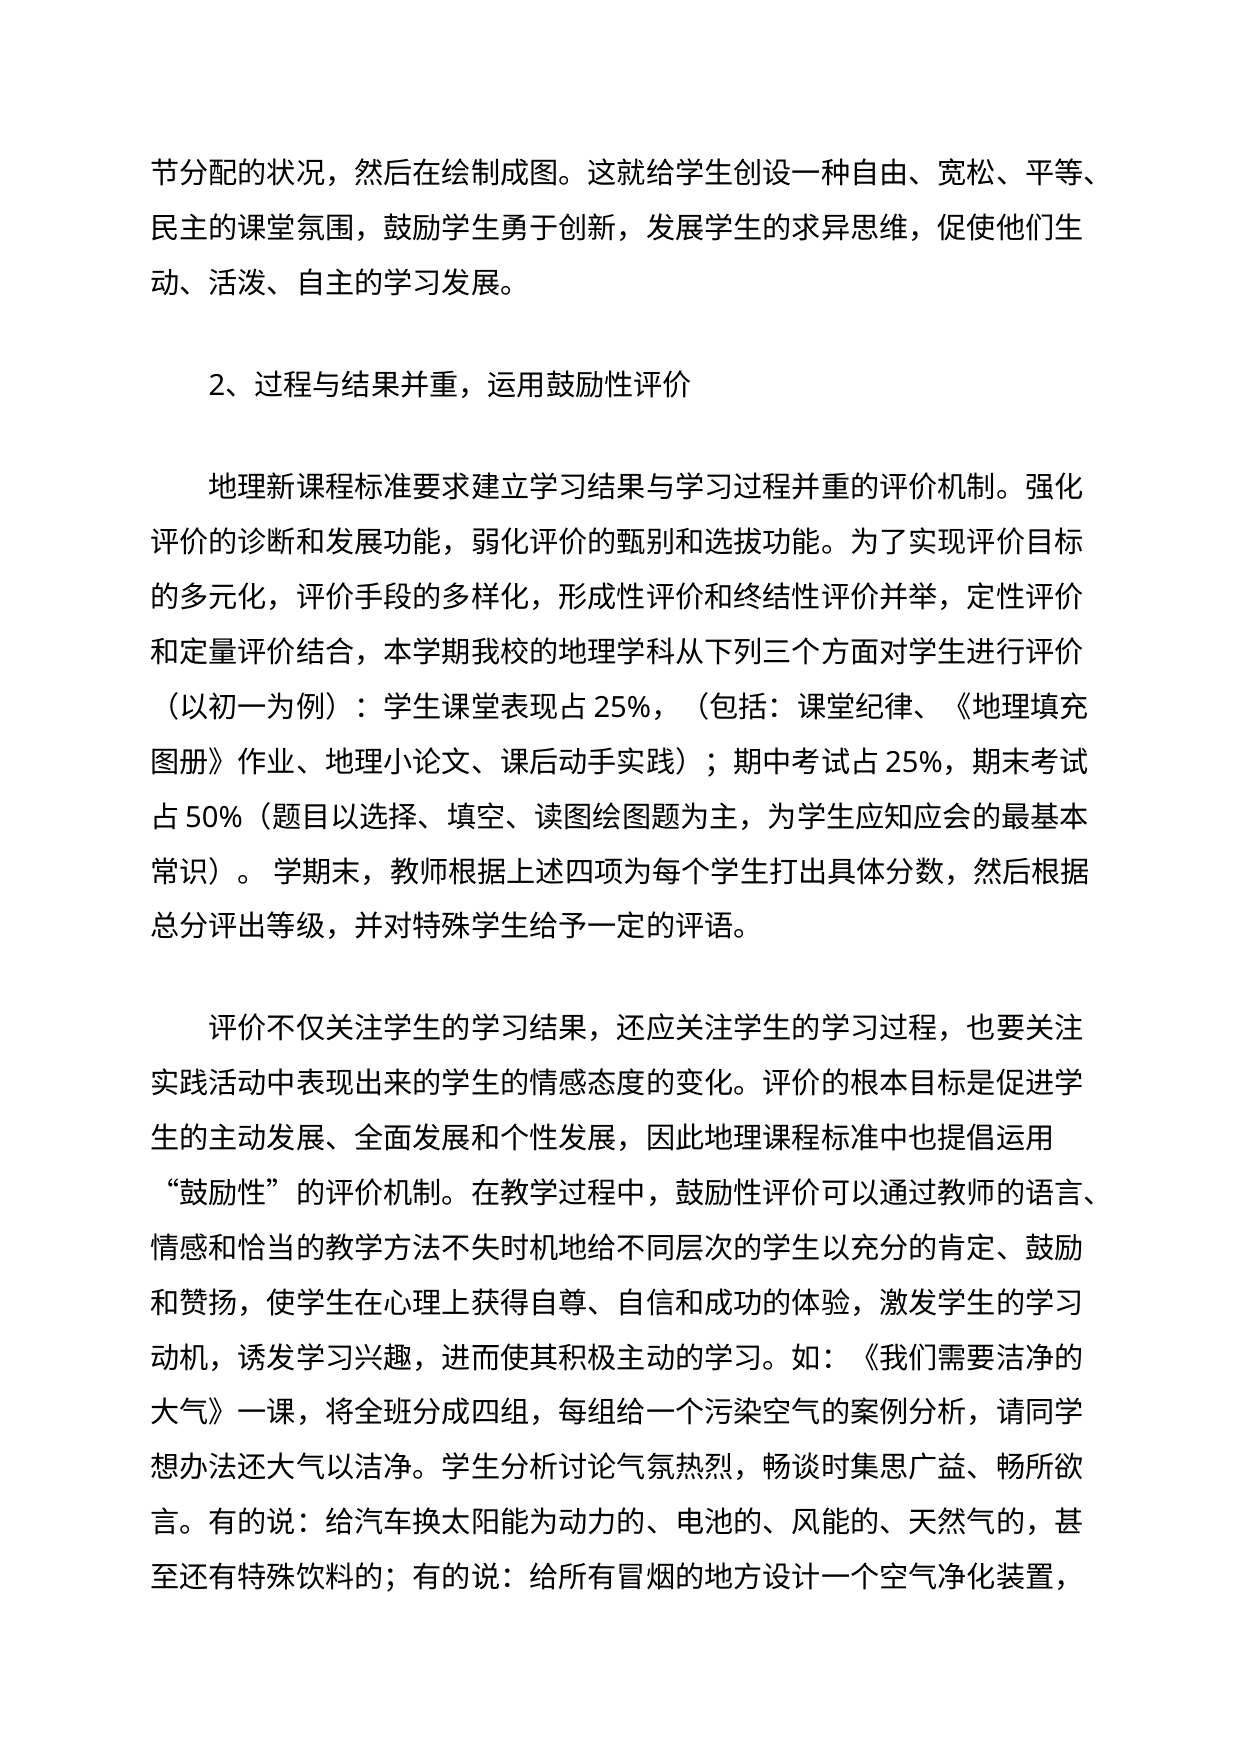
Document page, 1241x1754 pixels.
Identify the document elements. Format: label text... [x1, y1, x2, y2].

text 2、过程与结果并重，运用鼓励性评价 [150, 362, 1090, 404]
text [150, 1005, 1090, 1596]
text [150, 150, 1090, 302]
text 地理新课程标准要求建立学习结果与学习过程并重的评价机制。强化评价的诊断和发展功能，弱化评价的甄别和选拔功能。为了实现评价目标的多元化，评价手段的多样化，形成性评价和终结性评价并举，定性评价和定量评价结合，本学期我校的地理学科从下列三个方面对学生进行评价（以初一为例）：学生课堂表现占25%，（包括：课堂纪律、《地理填充图册》作业、地理小论文、课后动手实践）；期中考试占25%，期末考试占50%（题目以选择、填空、读图绘图题为主，为学生应知应会的最基本常识）。 学期末，教师根据上述四项为每个学生打出具体分数，然后根据总分评出等级，并对特殊学生给予一定的评语。 [150, 463, 1090, 945]
